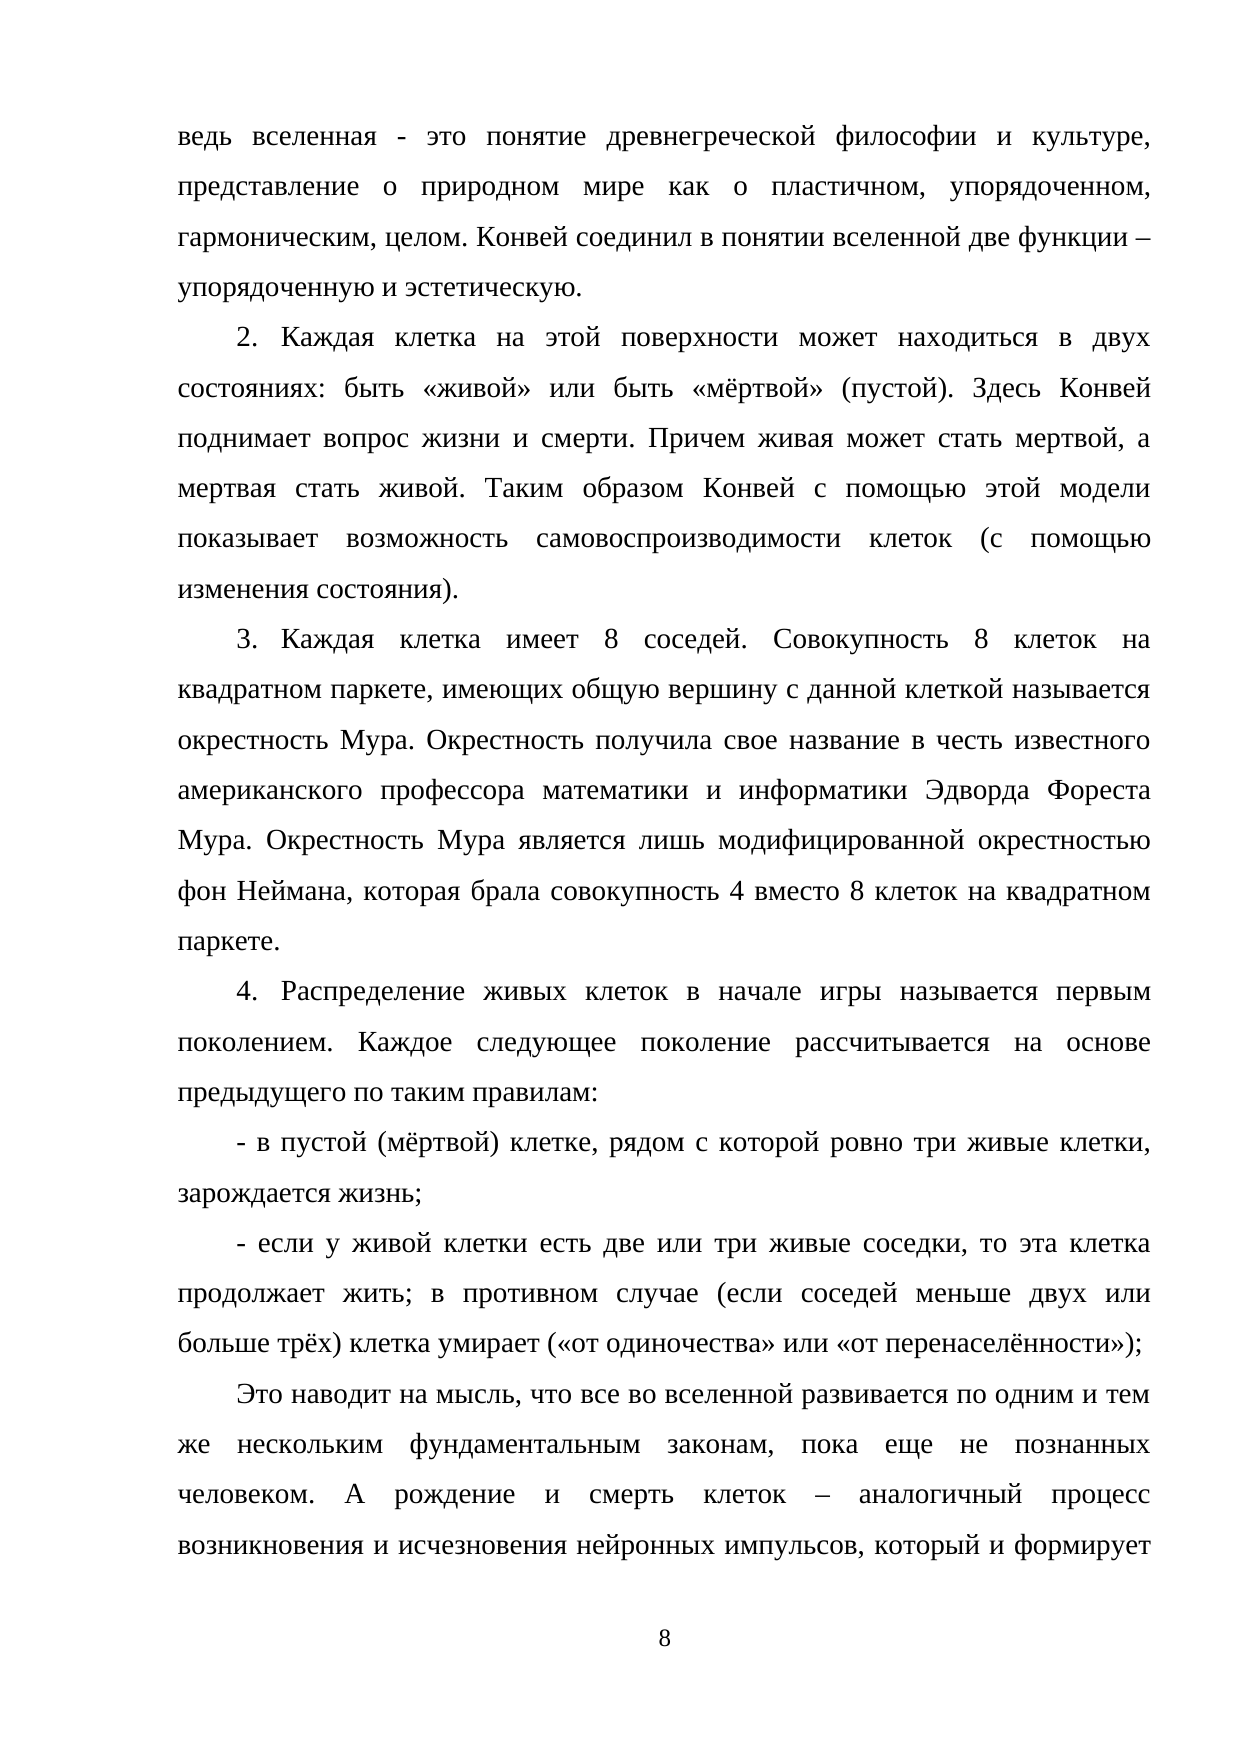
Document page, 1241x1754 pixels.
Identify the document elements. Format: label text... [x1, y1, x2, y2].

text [177, 1376, 1152, 1560]
list Распределение живых клеток в начале игры называется первым поколением. Каждое следующее поколение рассчитывается на основе предыдущего по таким правилам: [177, 973, 1152, 1108]
list Каждая клетка имеет 8 соседей. Совокупность 8 клеток на квадратном паркете, имеющих общую вершину с данной клеткой называется окрестность Мура. Окрестность получила свое название в честь известного американского профессора математики и информатики Эдворда Фореста Мура. Окрестность Мура является лишь модифицированной окрестностью фон Неймана, которая брала совокупность 4 вместо 8 клеток на квадратном паркете. [177, 621, 1152, 957]
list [177, 118, 1152, 303]
list - если у живой клетки есть две или три живые соседки, то эта клетка продолжает жить; в противном случае (если соседей меньше двух или больше трёх) клетка умирает («от одиночества» или «от перенаселённости»); [177, 1225, 1152, 1359]
list - в пустой (мёртвой) клетке, рядом с которой ровно три живые клетки, зарождается жизнь; [177, 1124, 1152, 1208]
list Каждая клетка на этой поверхности может находиться в двух состояниях: быть «живой» или быть «мёртвой» (пустой). Здесь Конвей поднимает вопрос жизни и смерти. Причем живая может стать мертвой, а мертвая стать живой. Таким образом Конвей с помощью этой модели показывает возможность самовоспроизводимости клеток (с помощью изменения состояния). [177, 319, 1152, 604]
